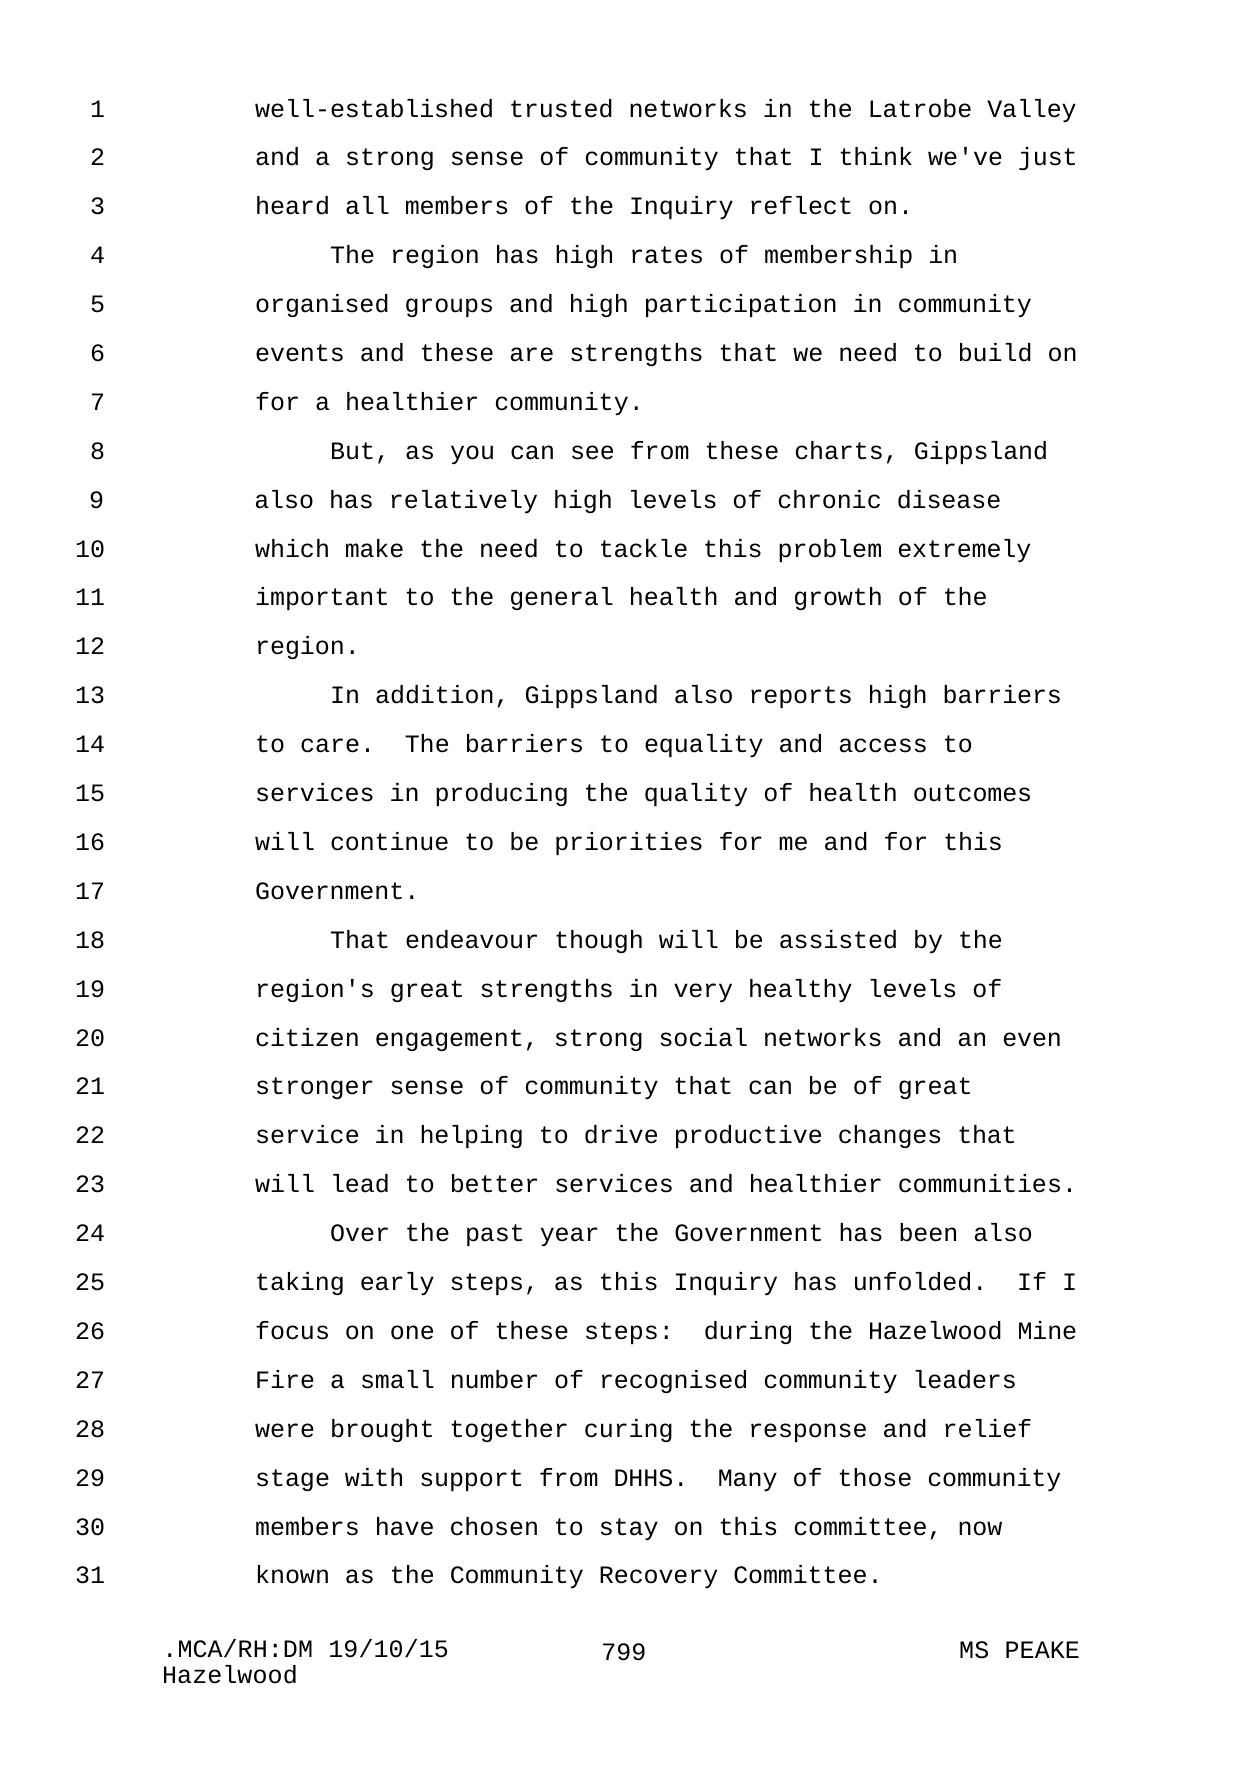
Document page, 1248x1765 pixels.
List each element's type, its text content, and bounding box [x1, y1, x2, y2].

text 6 events and these are strengths that we need to build on [90, 341, 1092, 369]
text 5 organised groups and high participation in community [90, 291, 1092, 320]
text 14 to care. The barriers to equality and access to [75, 732, 1092, 760]
text 22 service in helping to drive productive changes that [75, 1123, 1092, 1151]
text 12 region. [75, 634, 1092, 662]
text 7 for a healthier community. [90, 389, 1092, 418]
text 13 In addition, Gippsland also reports high barriers [75, 683, 1092, 711]
text 4 The region has high rates of membership in [90, 243, 1092, 271]
text 16 will continue to be priorities for me and for this [75, 829, 1092, 858]
text 27 Fire a small number of recognised community leaders [75, 1367, 1092, 1396]
text 30 members have chosen to stay on this committee, now [75, 1514, 1092, 1543]
text 2 and a strong sense of community that I think we've just [90, 145, 1092, 173]
text 8 But, as you can see from these charts, Gippsland [90, 438, 1092, 467]
text 3 heard all members of the Inquiry reflect on. [90, 194, 1092, 222]
text 17 Government. [75, 878, 1092, 907]
text 29 stage with support from DHHS. Many of those community [75, 1465, 1092, 1493]
text 23 will lead to better services and healthier communities. [75, 1172, 1092, 1200]
text 24 Over the past year the Government has been also [75, 1221, 1092, 1249]
text 21 stronger sense of community that can be of great [75, 1074, 1092, 1102]
text 10 which make the need to tackle this problem extremely [75, 536, 1092, 564]
text 15 services in producing the quality of health outcomes [75, 781, 1092, 809]
text 1 well-established trusted networks in the Latrobe Valley [90, 96, 1092, 124]
text 18 That endeavour though will be assisted by the [75, 927, 1092, 956]
text 9 also has relatively high levels of chronic disease [86, 487, 1004, 516]
text 31 known as the Community Recovery Committee. [75, 1563, 1092, 1591]
text 26 focus on one of these steps: during the Hazelwood Mine [75, 1319, 1092, 1347]
text 20 citizen engagement, strong social networks and an even [75, 1025, 1092, 1053]
text 25 taking early steps, as this Inquiry has unfolded. If I [75, 1269, 1092, 1298]
text 28 were brought together curing the response and relief [75, 1416, 1092, 1445]
text 11 important to the general health and growth of the [75, 585, 1092, 613]
text 19 region's great strengths in very healthy levels of [75, 976, 1092, 1004]
